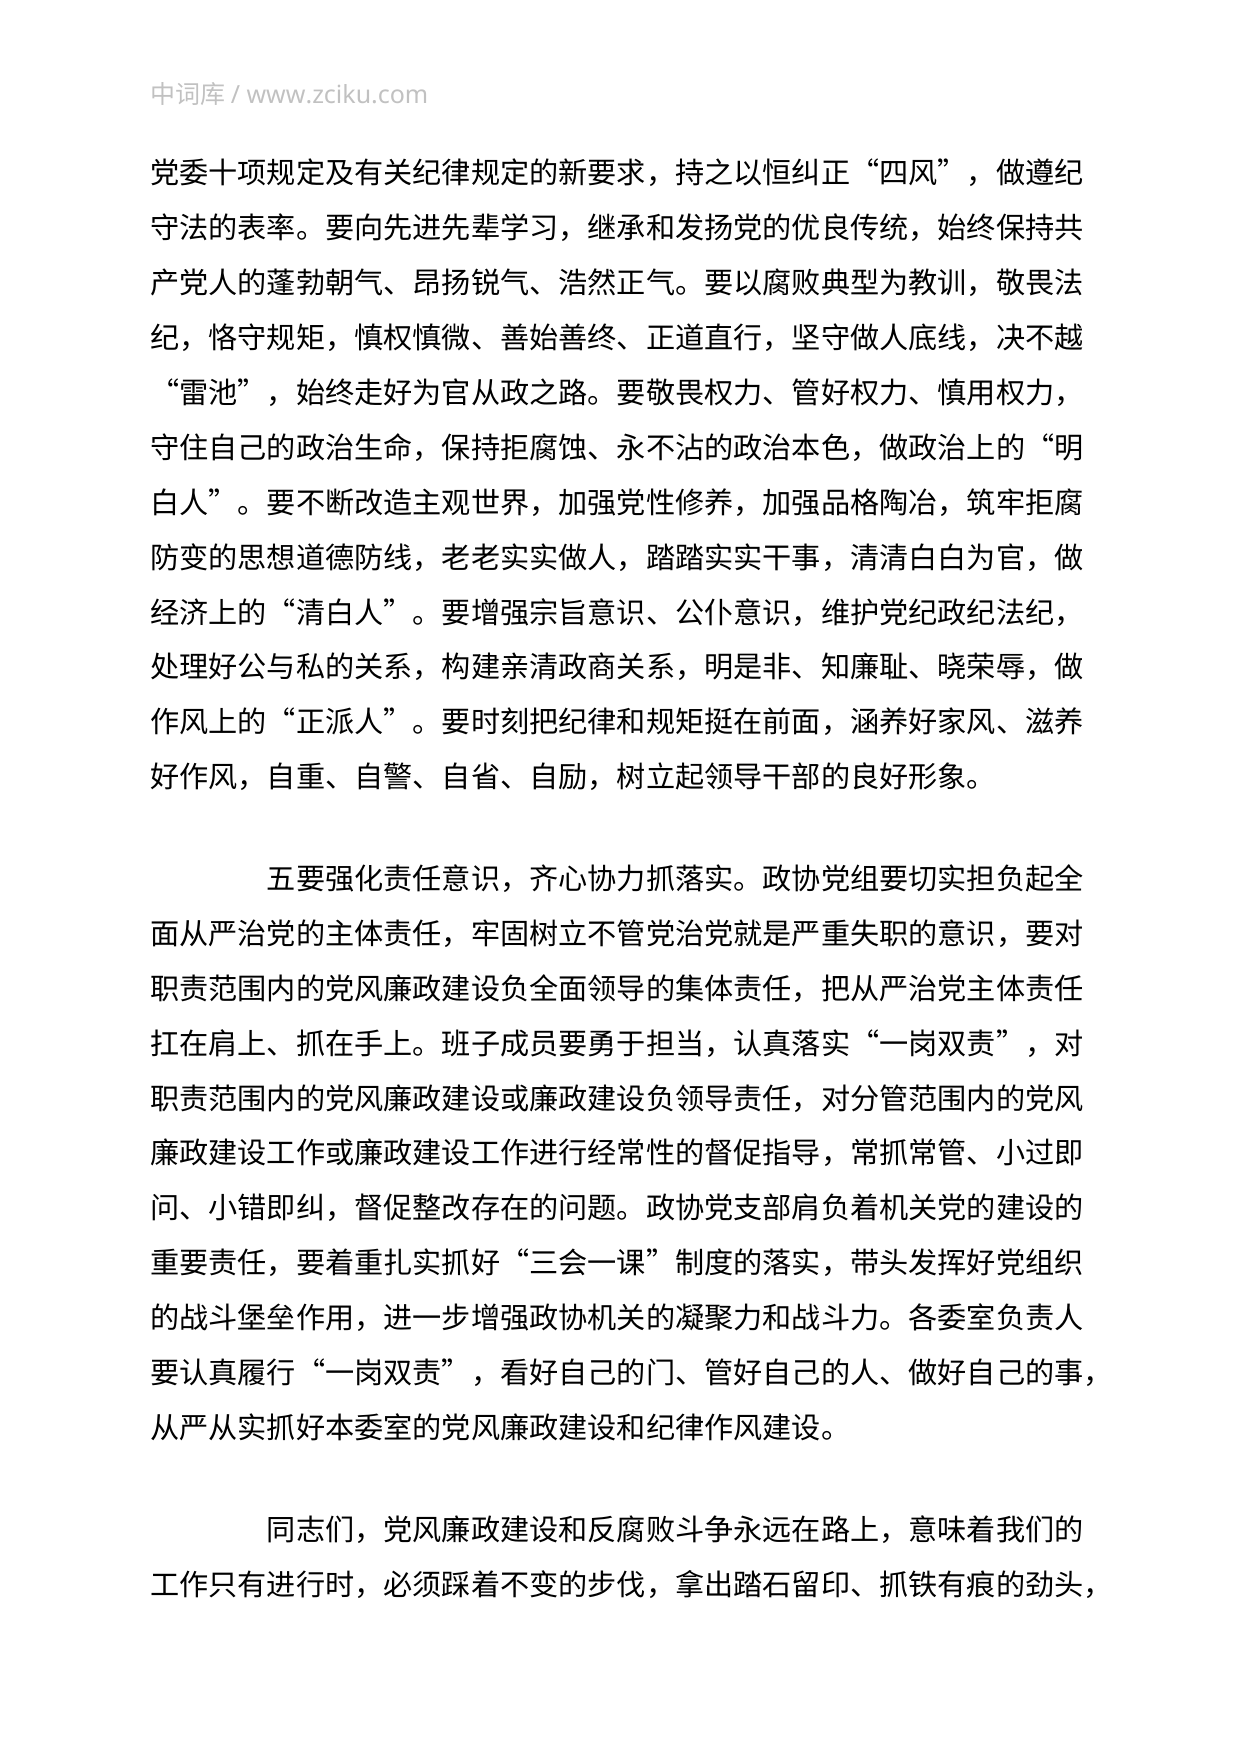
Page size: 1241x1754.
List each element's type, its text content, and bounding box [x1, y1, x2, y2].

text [150, 150, 1090, 796]
text 五要强化责任意识，齐心协力抓落实。政协党组要切实担负起全面从严治党的主体责任，牢固树立不管党治党就是严重失职的意识，要对职责范围内的党风廉政建设负全面领导的集体责任，把从严治党主体责任扛在肩上、抓在手上。班子成员要勇于担当，认真落实“一岗双责”，对职责范围内的党风廉政建设或廉政建设负领导责任，对分管范围内的党风廉政建设工作或廉政建设工作进行经常性的督促指导，常抓常管、小过即问、小错即纠，督促整改存在的问题。政协党支部肩负着机关党的建设的重要责任，要着重扎实抓好“三会一课”制度的落实，带头发挥好党组织的战斗堡垒作用，进一步增强政协机关的凝聚力和战斗力。各委室负责人要认真履行“一岗双责”，看好自己的门、管好自己的人、做好自己的事，从严从实抓好本委室的党风廉政建设和纪律作风建设。 [150, 856, 1090, 1447]
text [150, 1506, 1090, 1603]
